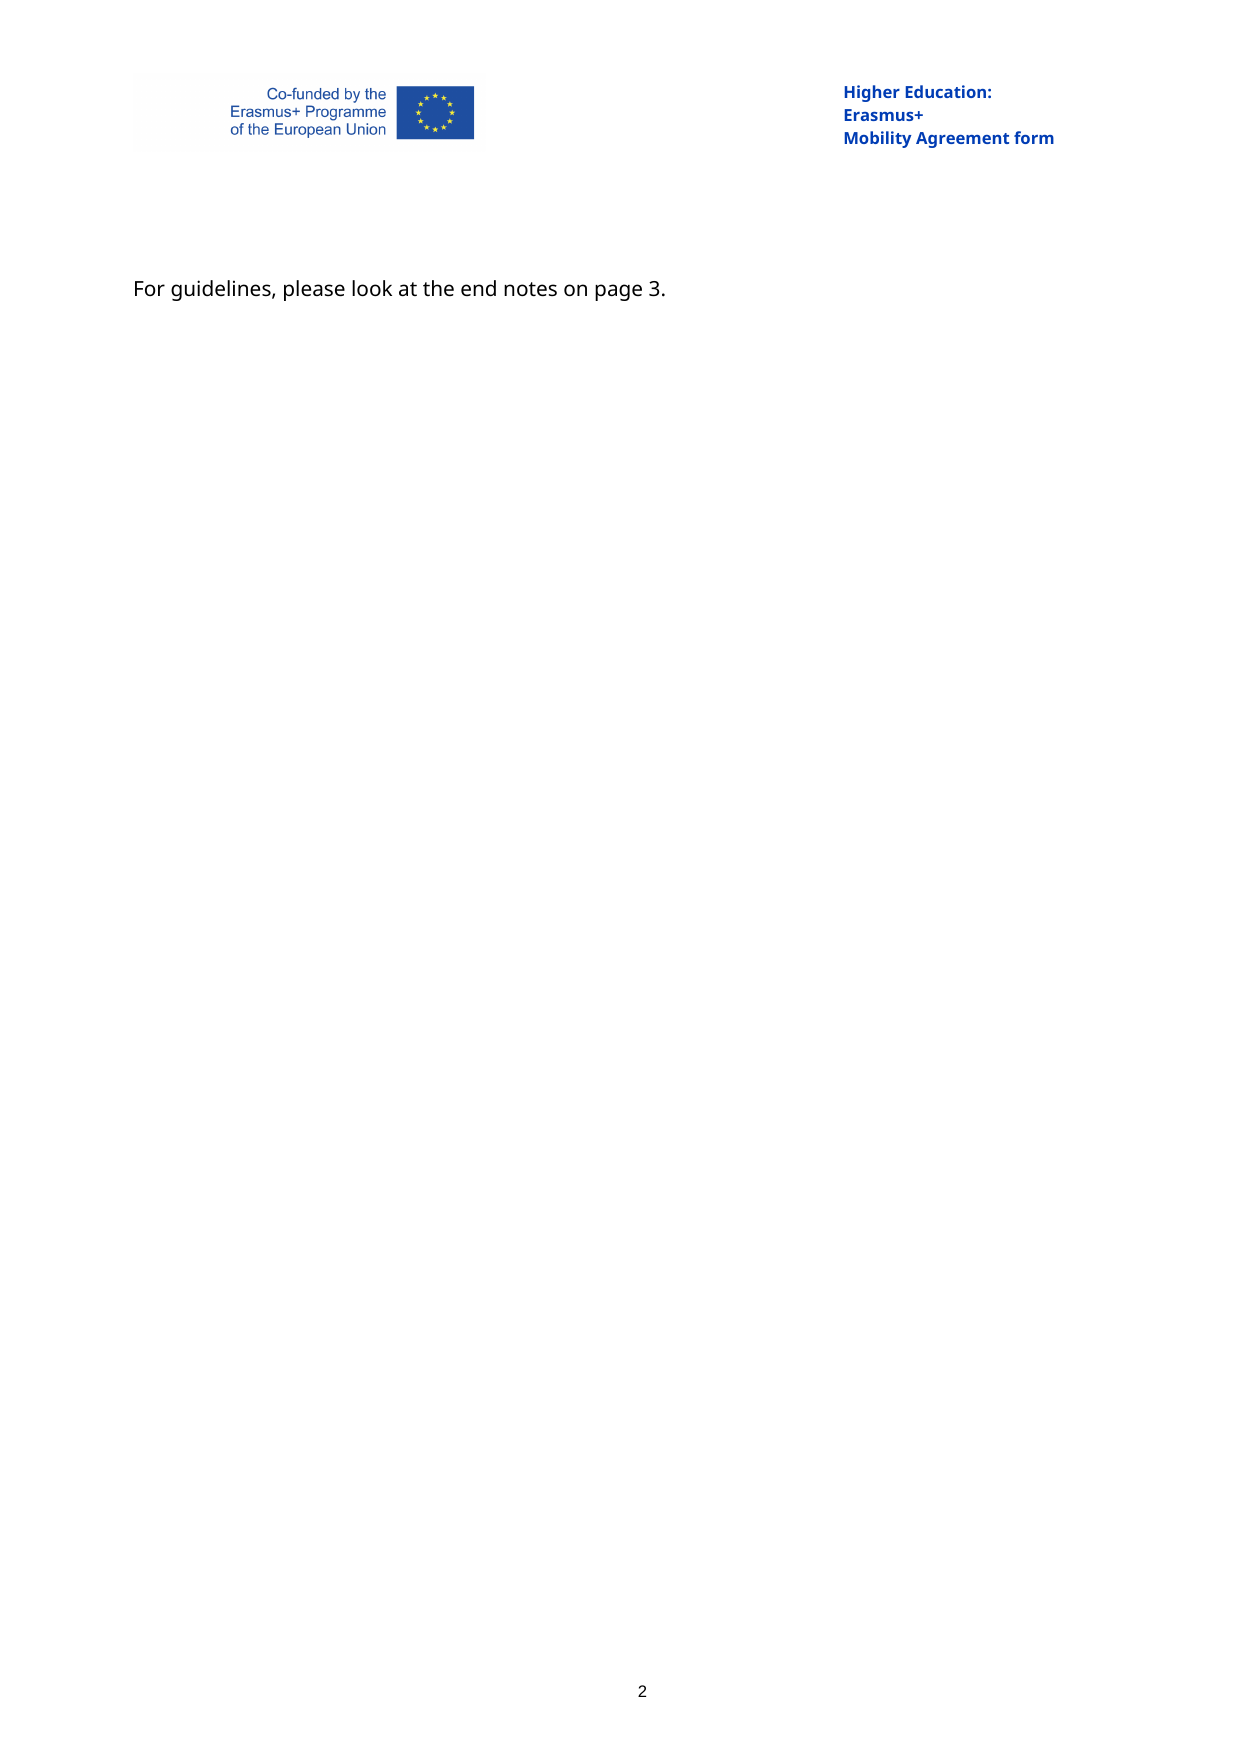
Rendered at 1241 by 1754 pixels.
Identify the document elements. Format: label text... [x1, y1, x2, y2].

picture [132, 73, 486, 152]
subtitle For guidelines, please look at the end notes on page 3. [133, 274, 1092, 303]
